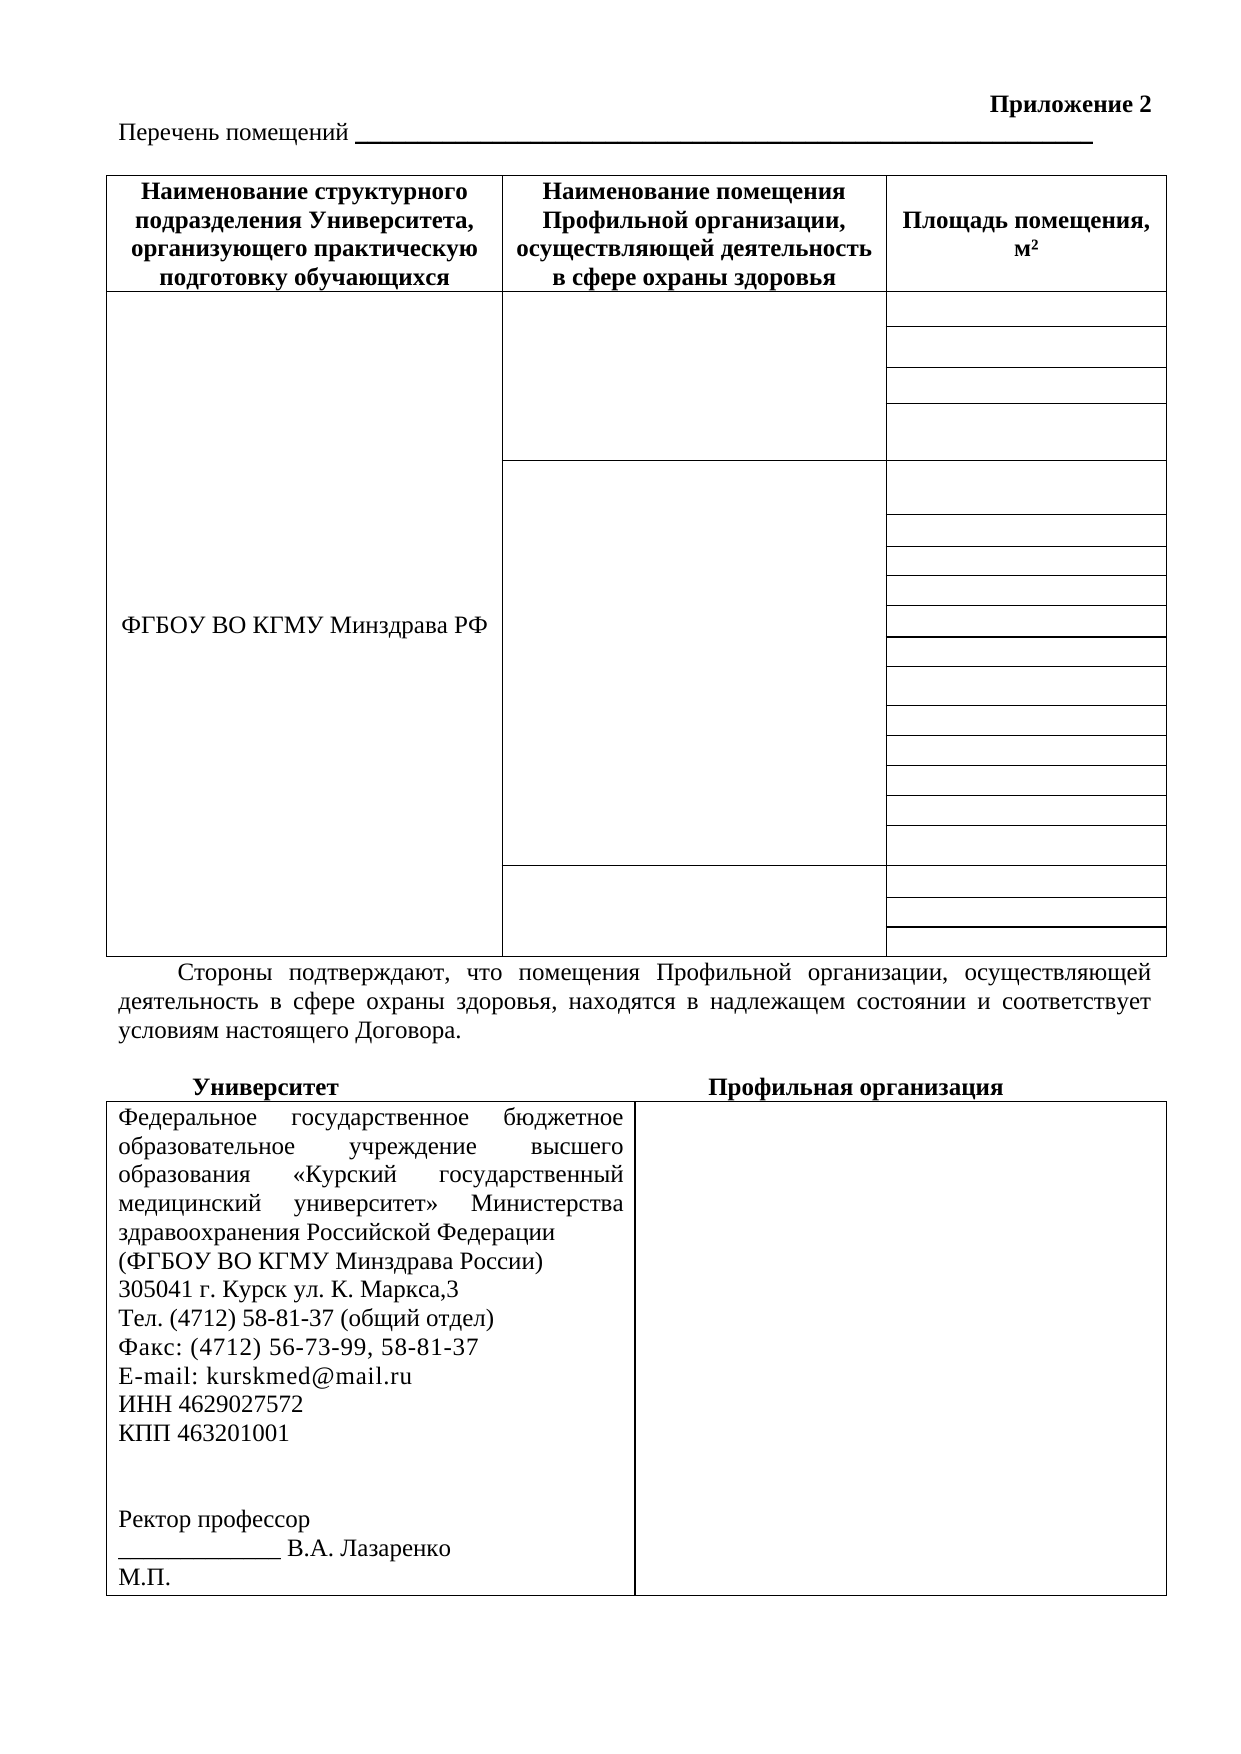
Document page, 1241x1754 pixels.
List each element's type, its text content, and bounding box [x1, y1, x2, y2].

table_cell [887, 826, 1166, 865]
table_cell [887, 292, 1166, 326]
table_header [636, 1102, 1166, 1595]
table_cell [503, 866, 886, 956]
table_cell [503, 292, 886, 460]
table_cell [503, 461, 886, 865]
text Университет Профильная организация [118, 1072, 1152, 1101]
table_cell [887, 638, 1166, 666]
table_header Федеральное государственное бюджетное образовательное учреждение высшего образования «Курский государственный медицинский университет» Министерства здравоохранения Российской Федерации (ФГБОУ ВО КГМУ Минздрава России) 305041 г. Курск ул. К. Маркса,3 Тел. (4712) 58-81-37 (общий отдел) Факс: (4712) 56-73-99, 58-81-37 E-mail: kurskmed@mail.ru ИНН 4629027572 КПП 463201001 Ректор профессор _____________ В.А. Лазаренко М.П. [107, 1102, 634, 1595]
table_cell [887, 667, 1166, 705]
table_cell [887, 898, 1166, 926]
table_cell [887, 404, 1166, 460]
table_cell [887, 766, 1166, 795]
table_cell [887, 928, 1166, 956]
text Перечень помещений ___________________________________________________________ [118, 117, 1152, 146]
table_cell [887, 576, 1166, 605]
table_cell [887, 515, 1166, 546]
table_cell [887, 706, 1166, 735]
table_cell [887, 606, 1166, 636]
table_cell [887, 461, 1166, 514]
table_cell [887, 368, 1166, 402]
table_header Наименование помещения Профильной организации, осуществляющей деятельность в сфере охраны здоровья [503, 176, 886, 291]
table_cell ФГБОУ ВО КГМУ Минздрава РФ [107, 292, 502, 956]
table_cell [887, 866, 1166, 897]
text Стороны подтверждают, что помещения Профильной организации, осуществляющей деятельность в сфере охраны здоровья, находятся в надлежащем состоянии и соответствует условиям настоящего Договора. [118, 957, 1152, 1043]
text Приложение 2 [118, 89, 1152, 117]
table_cell [887, 547, 1166, 575]
table_header Площадь помещения, м² [887, 176, 1166, 291]
table_cell [887, 736, 1166, 765]
table_cell [887, 796, 1166, 824]
table_header Наименование структурного подразделения Университета, организующего практическую подготовку обучающихся [107, 176, 502, 291]
table_cell [887, 327, 1166, 367]
